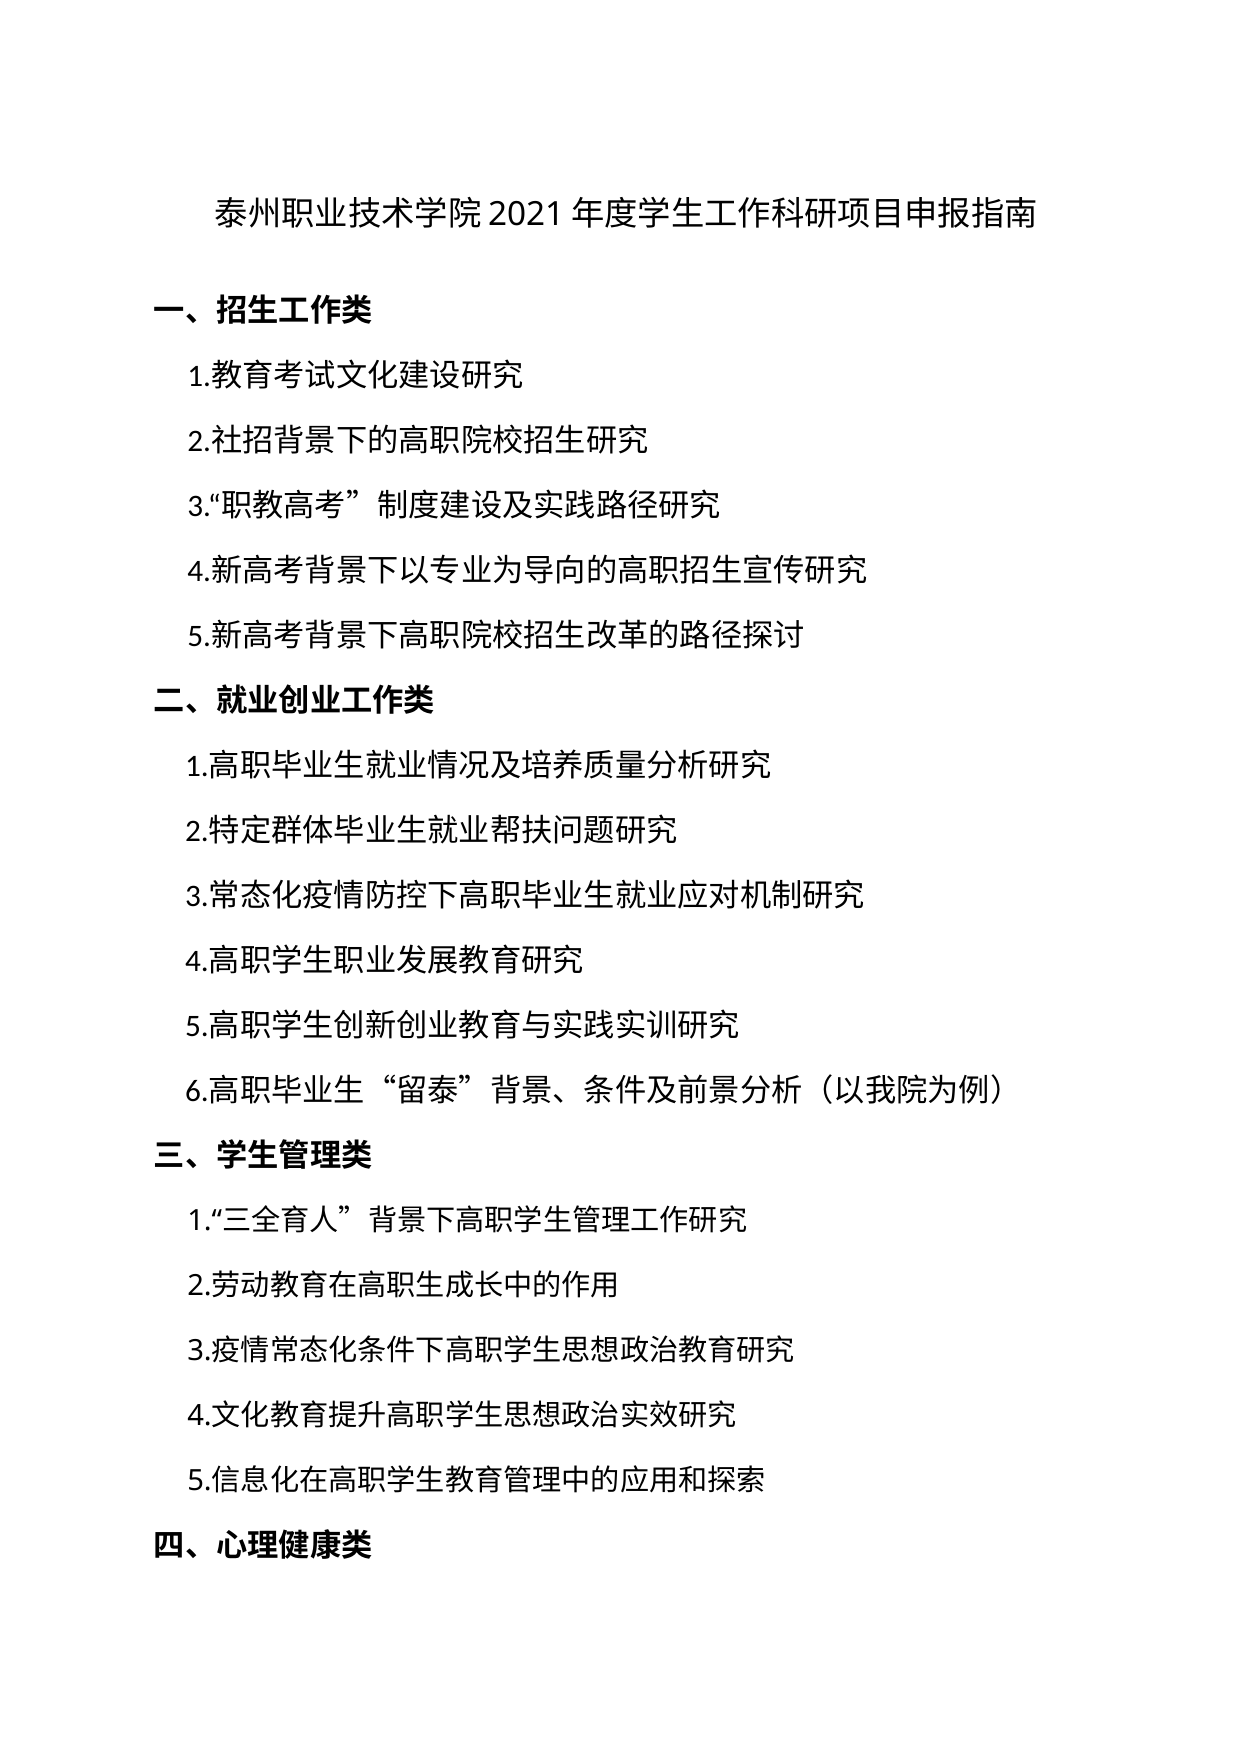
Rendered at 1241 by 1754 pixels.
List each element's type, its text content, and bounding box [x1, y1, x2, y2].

text 5.高职学生创新创业教育与实践实训研究 [153, 991, 1098, 1056]
text 2.劳动教育在高职生成长中的作用 [187, 1251, 1098, 1316]
text 4.新高考背景下以专业为导向的高职招生宣传研究 [187, 536, 1098, 601]
text 1.“三全育人”背景下高职学生管理工作研究 [187, 1186, 1098, 1251]
text 2.社招背景下的高职院校招生研究 [187, 406, 1098, 471]
text 1.高职毕业生就业情况及培养质量分析研究 [153, 731, 1098, 796]
text 3.常态化疫情防控下高职毕业生就业应对机制研究 [153, 861, 1098, 926]
text 1.教育考试文化建设研究 [187, 341, 1098, 406]
text 5.信息化在高职学生教育管理中的应用和探索 [187, 1446, 1098, 1511]
text 6.高职毕业生“留泰”背景、条件及前景分析（以我院为例） [153, 1056, 1098, 1121]
text 三、学生管理类 [153, 1121, 1098, 1186]
text 2.特定群体毕业生就业帮扶问题研究 [153, 796, 1098, 861]
text 5.新高考背景下高职院校招生改革的路径探讨 [187, 601, 1098, 666]
text 3.“职教高考”制度建设及实践路径研究 [187, 471, 1098, 536]
text 3.疫情常态化条件下高职学生思想政治教育研究 [187, 1316, 1098, 1381]
text 4.文化教育提升高职学生思想政治实效研究 [187, 1381, 1098, 1446]
text 一、招生工作类 [153, 276, 1098, 341]
text 二、就业创业工作类 [153, 666, 1098, 731]
text 4.高职学生职业发展教育研究 [153, 926, 1098, 991]
text 泰州职业技术学院2021年度学生工作科研项目申报指南 [153, 178, 1098, 243]
text 四、心理健康类 [153, 1511, 1098, 1576]
